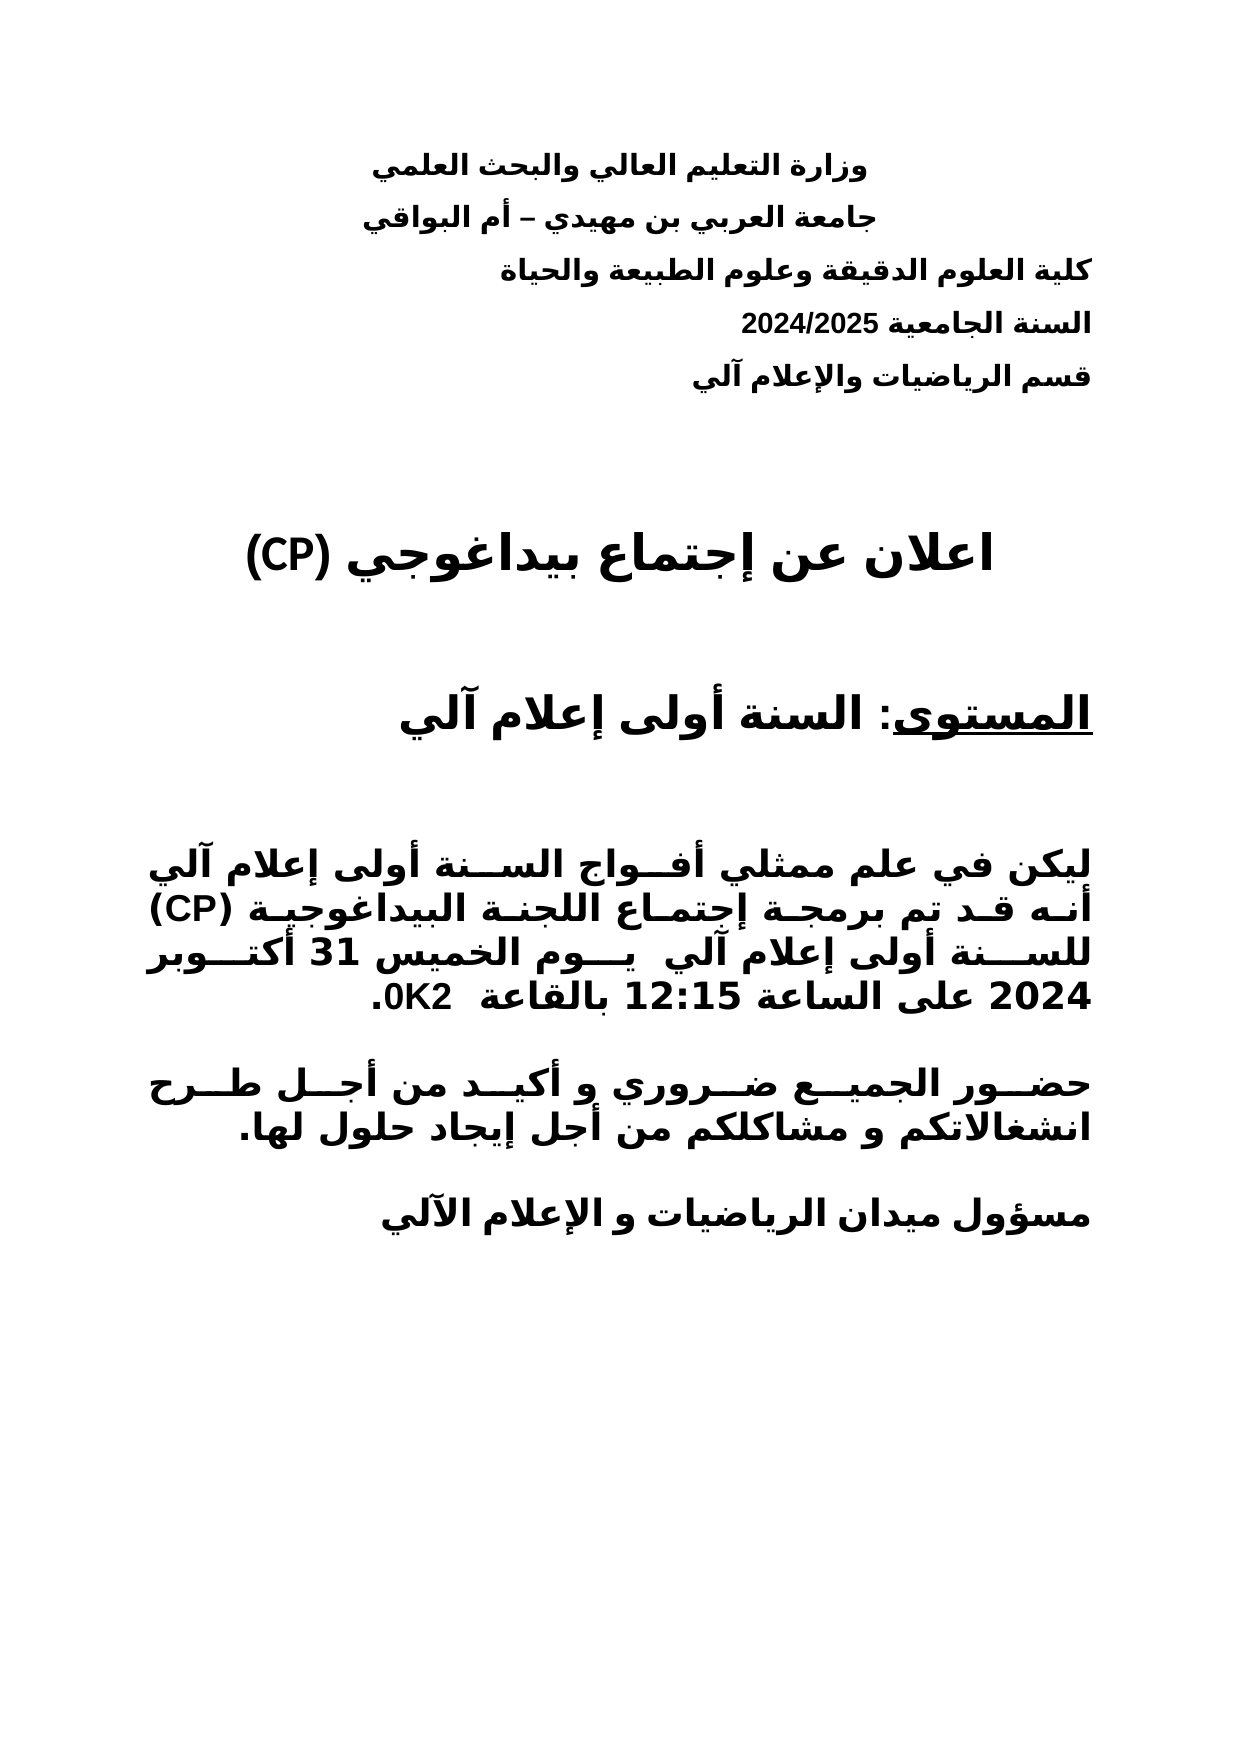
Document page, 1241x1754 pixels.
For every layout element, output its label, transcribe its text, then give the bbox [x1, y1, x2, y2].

text قسم الریاضیات والإعلام آلي [148, 359, 1093, 392]
text حضور الجميع ضروري و أكيد من أجل طرح انشغالاتكم و مشاكلكم من أجل إيجاد حلول لها. [148, 1061, 1093, 1149]
text اعلان عن إجتماع بيداغوجي (CP) [148, 522, 1093, 583]
text المستوى: السنة أولى إعلام آلي [148, 687, 1093, 739]
text السنة الجامعیة 2024/2025 [148, 306, 1093, 339]
text جامعة العربي بن مھیدي – أم البواقي [148, 200, 1093, 234]
text مسؤول ميدان الرياضيات و الإعلام الآلي [148, 1192, 1093, 1235]
text ليكن في علم ممثلي أفواج السنة أولى إعلام آلي أنه قد تم برمجة إجتماع اللجنة البيداغوجية (CP) للسنة أولى إعلام آلي يوم الخميس 31 أكتوبر 2024 على الساعة 12:15 بالقاعة 0K2. [148, 843, 1093, 1018]
text كلیة العلوم الدقیقة وعلوم الطبیعة والحیاة [148, 253, 1093, 287]
text وزارة التعلیم العالي والبحث العلمي [148, 148, 1093, 181]
